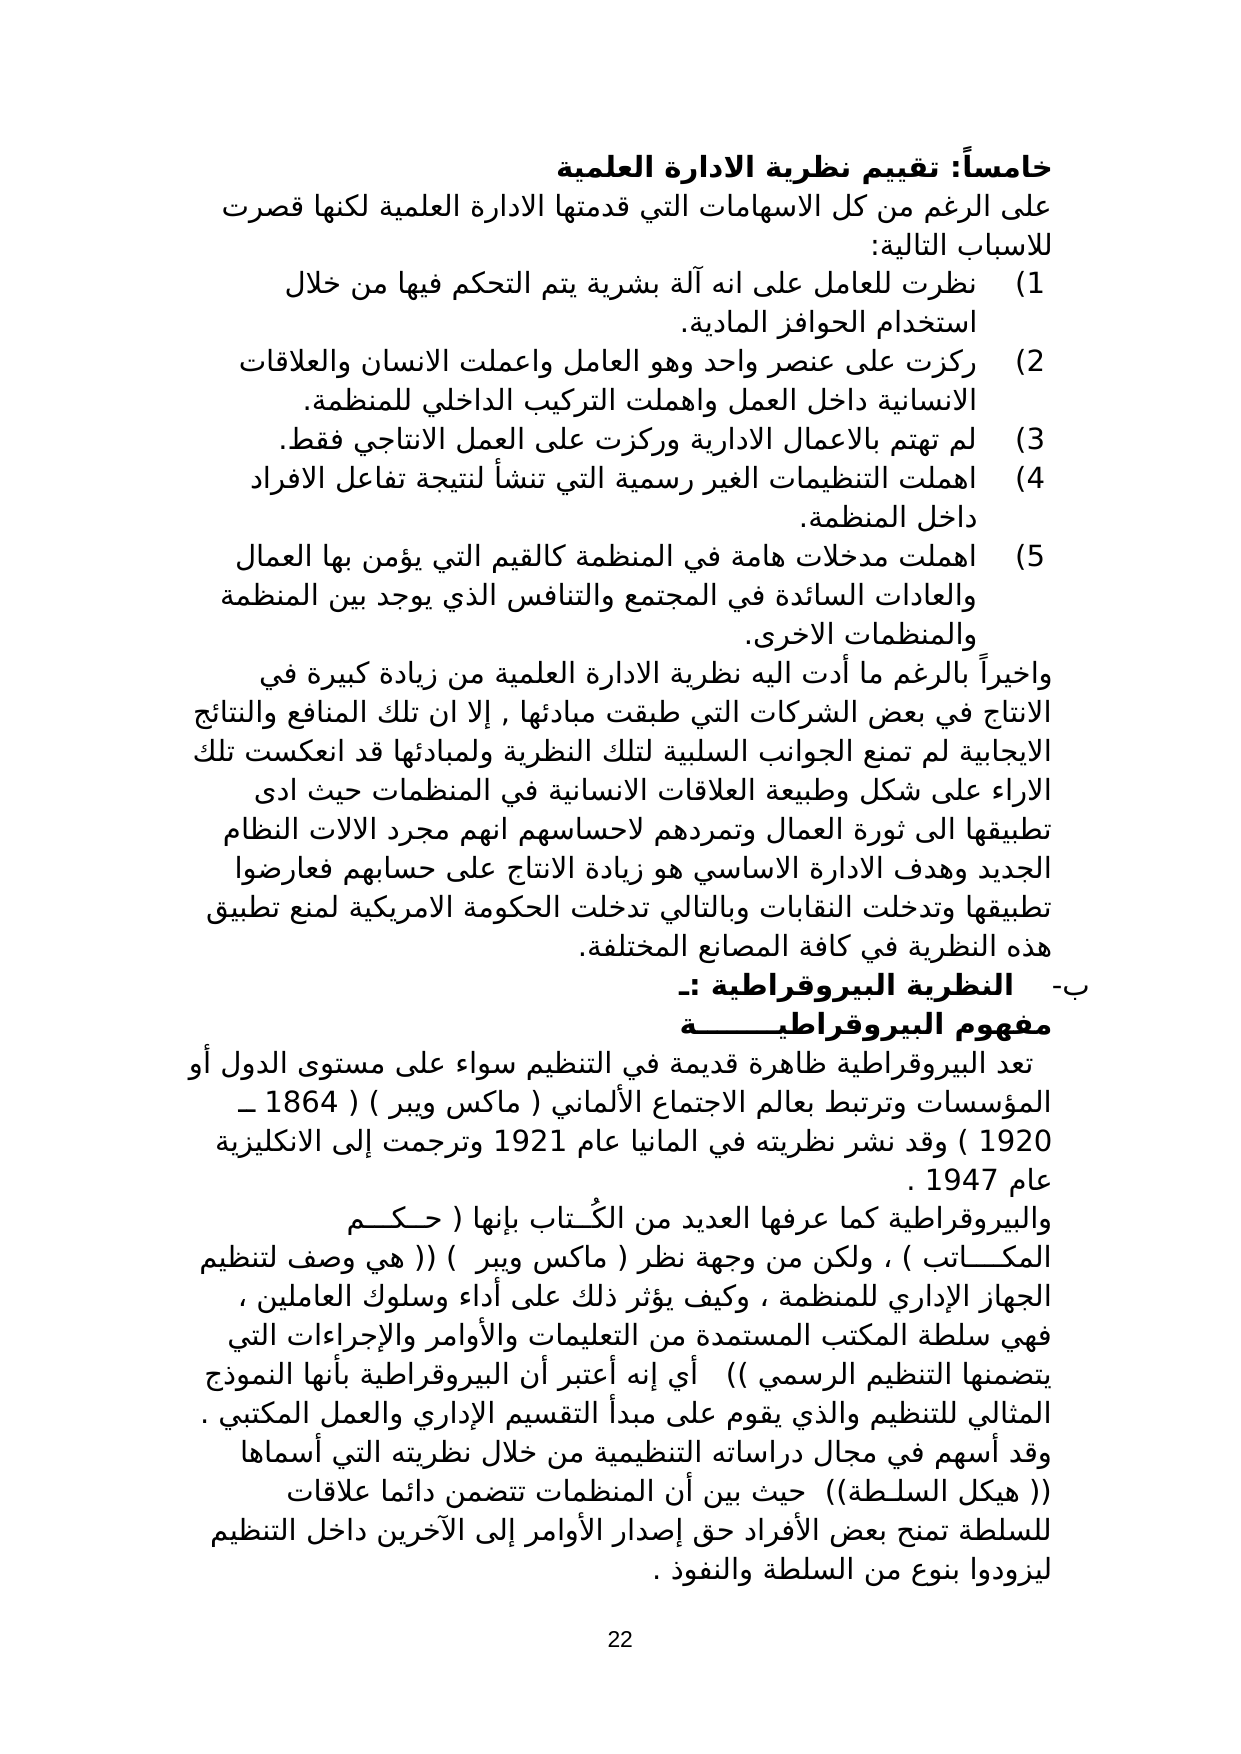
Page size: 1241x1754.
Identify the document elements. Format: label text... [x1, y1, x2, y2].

text تعد البيروقراطية ظاهرة قديمة في التنظيم سواء على مستوى الدول أو المؤسسات وترتبط بعالم الاجتماع الألماني ( ماكس ويبر ) ( 1864 ــ 1920 ) وقد نشر نظريته في المانيا عام 1921 وترجمت إلى الانكليزية عام 1947 . [187, 1046, 1053, 1197]
list اهملت التنظيمات الغير رسمية التي تنشأ لنتيجة تفاعل الافراد داخل المنظمة. [187, 462, 1015, 534]
list نظرت للعامل على انه آلة بشرية يتم التحكم فيها من خلال استخدام الحوافز المادية. [187, 267, 1015, 340]
text وقد أسهم في مجال دراساته التنظيمية من خلال نظريته التي أسماها (( هيكل السلـطة)) حيث بين أن المنظمات تتضمن دائما علاقات للسلطة تمنح بعض الأفراد حق إصدار الأوامر إلى الآخرين داخل التنظيم ليزودوا بنوع من السلطة والنفوذ . [187, 1436, 1053, 1586]
list النظرية البيروقراطية :ـ [187, 968, 1052, 1002]
text واخيراً بالرغم ما أدت اليه نظرية الادارة العلمية من زيادة كبيرة في الانتاج في بعض الشركات التي طبقت مبادئها , إلا ان تلك المنافع والنتائج الايجابية لم تمنع الجوانب السلبية لتلك النظرية ولمبادئها قد انعكست تلك الاراء على شكل وطبيعة العلاقات الانسانية في المنظمات حيث ادى تطبيقها الى ثورة العمال وتمردهم لاحساسهم انهم مجرد الالات النظام الجديد وهدف الادارة الاساسي هو زيادة الانتاج على حسابهم فعارضوا تطبيقها وتدخلت النقابات وبالتالي تدخلت الحكومة الامريكية لمنع تطبيق هذه النظرية في كافة المصانع المختلفة. [187, 656, 1053, 963]
text على الرغم من كل الاسهامات التي قدمتها الادارة العلمية لكنها قصرت للاسباب التالية: [187, 189, 1053, 262]
text مفهوم البيروقراطيــــــــة [187, 1007, 1053, 1041]
text والبيروقراطية كما عرفها العديد من الكُــتاب بإنها ( حــكـــم المكــــاتب ) ، ولكن من وجهة نظر ( ماكس ويبر ) (( هي وصف لتنظيم الجهاز الإداري للمنظمة ، وكيف يؤثر ذلك على أداء وسلوك العاملين ، فهي سلطة المكتب المستمدة من التعليمات والأوامر والإجراءات التي يتضمنها التنظيم الرسمي )) أي إنه أعتبر أن البيروقراطية بأنها النموذج المثالي للتنظيم والذي يقوم على مبدأ التقسيم الإداري والعمل المكتبي . [187, 1202, 1053, 1431]
list ركزت على عنصر واحد وهو العامل واعملت الانسان والعلاقات الانسانية داخل العمل واهملت التركيب الداخلي للمنظمة. [187, 345, 1015, 418]
text خامساً: تقييم نظرية الادارة العلمية [187, 150, 1053, 184]
list لم تهتم بالاعمال الادارية وركزت على العمل الانتاجي فقط. [187, 423, 1015, 457]
list اهملت مدخلات هامة في المنظمة كالقيم التي يؤمن بها العمال والعادات السائدة في المجتمع والتنافس الذي يوجد بين المنظمة والمنظمات الاخرى. [187, 539, 1015, 651]
